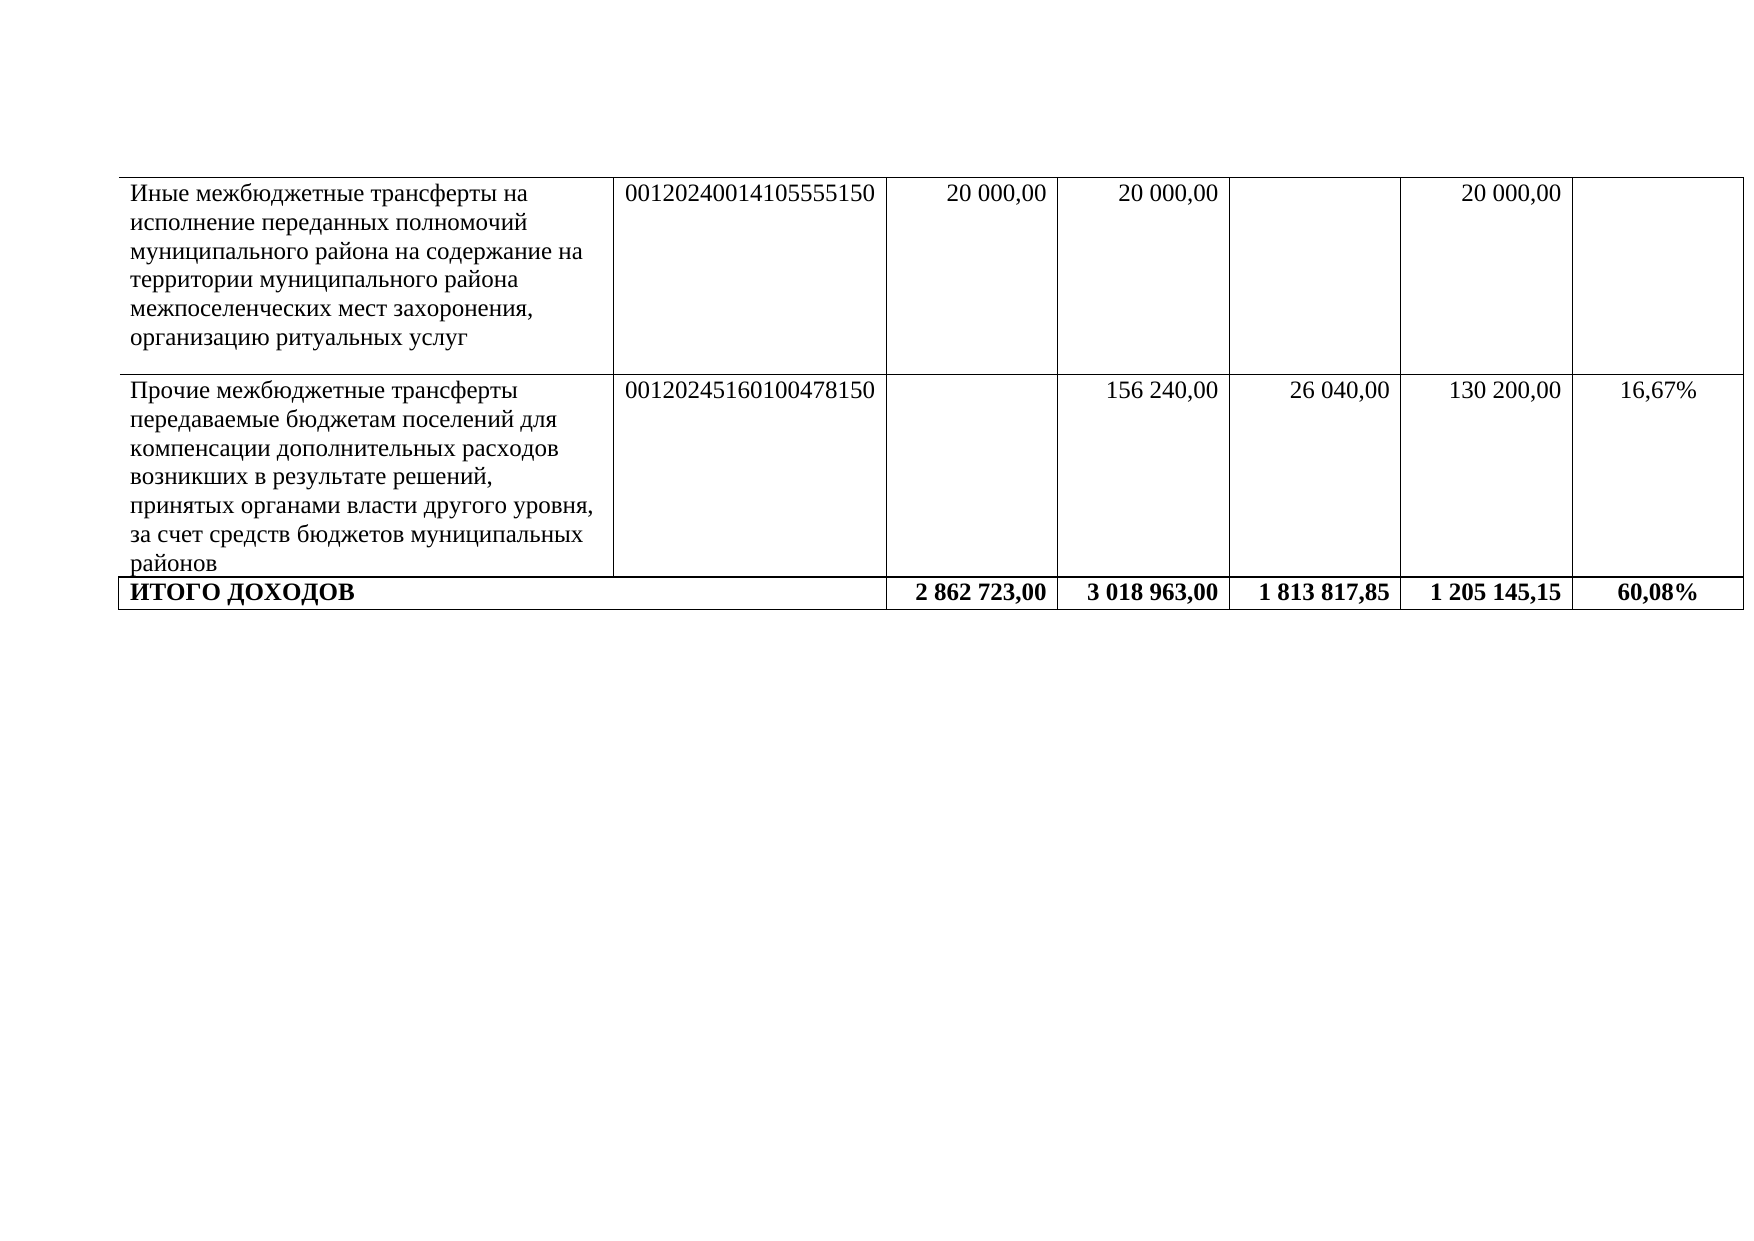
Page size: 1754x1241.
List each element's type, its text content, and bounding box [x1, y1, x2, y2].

table_cell ИТОГО ДОХОДОВ [119, 578, 886, 609]
table_cell 20 000,00 [1401, 178, 1572, 374]
table_cell 1 205 145,15 [1401, 578, 1572, 609]
table_cell Иные межбюджетные трансферты на исполнение переданных полномочий муниципального района на содержание на территории муниципального района межпоселенческих мест захоронения, организацию ритуальных услуг [119, 178, 613, 374]
table_cell 3 018 963,00 [1058, 578, 1229, 609]
table_cell 130 200,00 [1401, 375, 1572, 576]
table_cell [1230, 178, 1400, 374]
table_cell 00120240014105555150 [614, 178, 886, 374]
table_cell 26 040,00 [1230, 375, 1400, 576]
table_cell Прочие межбюджетные трансферты передаваемые бюджетам поселений для компенсации дополнительных расходов возникших в результате решений, принятых органами власти другого уровня, за счет средств бюджетов муниципальных районов [119, 375, 613, 576]
table_cell 16,67% [1573, 375, 1743, 576]
table_cell 60,08% [1573, 578, 1743, 609]
table_cell 2 862 723,00 [887, 578, 1057, 609]
table_cell 156 240,00 [1058, 375, 1229, 576]
table_cell 1 813 817,85 [1230, 578, 1400, 609]
table_cell [887, 375, 1057, 576]
table_cell 00120245160100478150 [614, 375, 886, 576]
table_cell 20 000,00 [1058, 178, 1229, 374]
table_cell 20 000,00 [887, 178, 1057, 374]
table_cell [1573, 178, 1743, 374]
